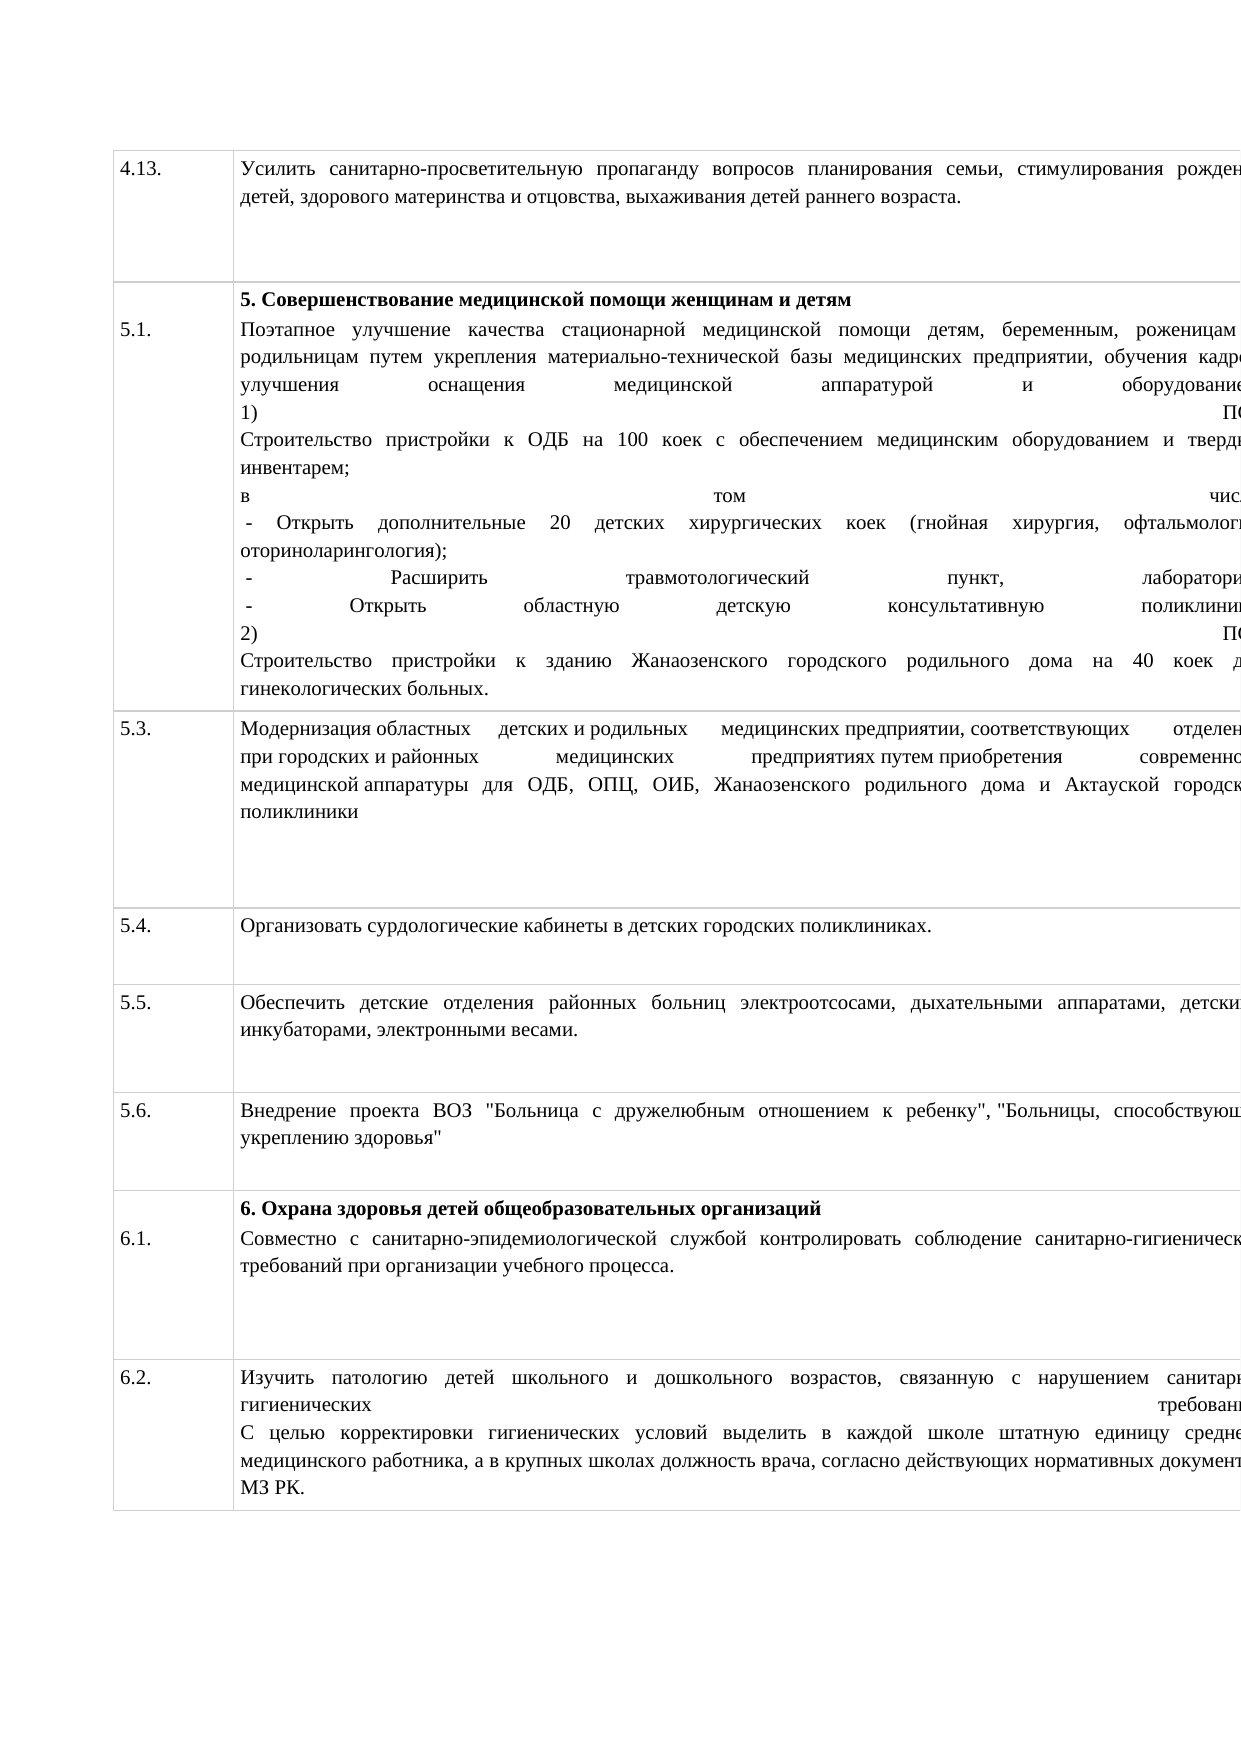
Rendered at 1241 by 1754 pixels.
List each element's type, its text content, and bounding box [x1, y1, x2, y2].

table_cell 5. Совершенствование медицинской помощи женщинам и детям Поэтапное улучшение качества стационарной медицинской помощи детям, беременным, роженицам и родильницам путем укрепления материально-технической базы медицинских предприятии, обучения кадров, улучшения оснащения медицинской аппаратурой и оборудованием: 1) ПСД Строительство пристройки к ОДБ на 100 коек с обеспечением медицинским оборудованием и твердым инвентарем; в том числе: - Открыть дополнительные 20 детских хирургических коек (гнойная хирургия, офтальмология, оториноларингология); - Расширить травмотологический пункт, лабораторию; - Открыть областную детскую консультативную поликлинику; 2) ПСД Строительство пристройки к зданию Жанаозенского городского родильного дома на 40 коек для гинекологических больных. [234, 283, 1240, 710]
table_cell Модернизация областных детских и родильных медицинских предприятии, соответствующих отделений при городских и районных медицинских предприятиях путем приобретения современной медицинской аппаратуры для ОДБ, ОПЦ, ОИБ, Жанаозенского родильного дома и Актауской городской поликлиники [234, 712, 1240, 907]
table_cell 5.6. [114, 1093, 233, 1190]
table_cell 5.3. [114, 712, 233, 907]
table_cell 5.4. [114, 909, 233, 984]
table_cell Обеспечить детские отделения районных больниц электроотсосами, дыхательными аппаратами, детскими инкубаторами, электронными весами. [234, 985, 1240, 1092]
table_cell 6.2. [114, 1360, 233, 1510]
table_cell 5.5. [114, 985, 233, 1092]
table_cell 6.1. [114, 1191, 233, 1359]
table_cell 5.1. [114, 283, 233, 710]
table_cell 4.13. [114, 151, 233, 281]
table_cell Изучить патологию детей школьного и дошкольного возрастов, связанную с нарушением санитарно-гигиенических требований. С целью корректировки гигиенических условий выделить в каждой школе штатную единицу среднего медицинского работника, а в крупных школах должность врача, согласно действующих нормативных документов МЗ РК. [234, 1360, 1240, 1510]
table_cell Внедрение проекта ВОЗ "Больница с дружелюбным отношением к ребенку", "Больницы, способствующие укреплению здоровья" [234, 1093, 1240, 1190]
table_cell 6. Охрана здоровья детей общеобразовательных организаций Совместно с санитарно-эпидемиологической службой контролировать соблюдение санитарно-гигиенических требований при организации учебного процесса. [234, 1191, 1240, 1359]
table_cell Усилить санитарно-просветительную пропаганду вопросов планирования семьи, стимулирования рождения детей, здорового материнства и отцовства, выхаживания детей раннего возраста. [234, 151, 1240, 281]
table_cell Организовать сурдологические кабинеты в детских городских поликлиниках. [234, 909, 1240, 984]
